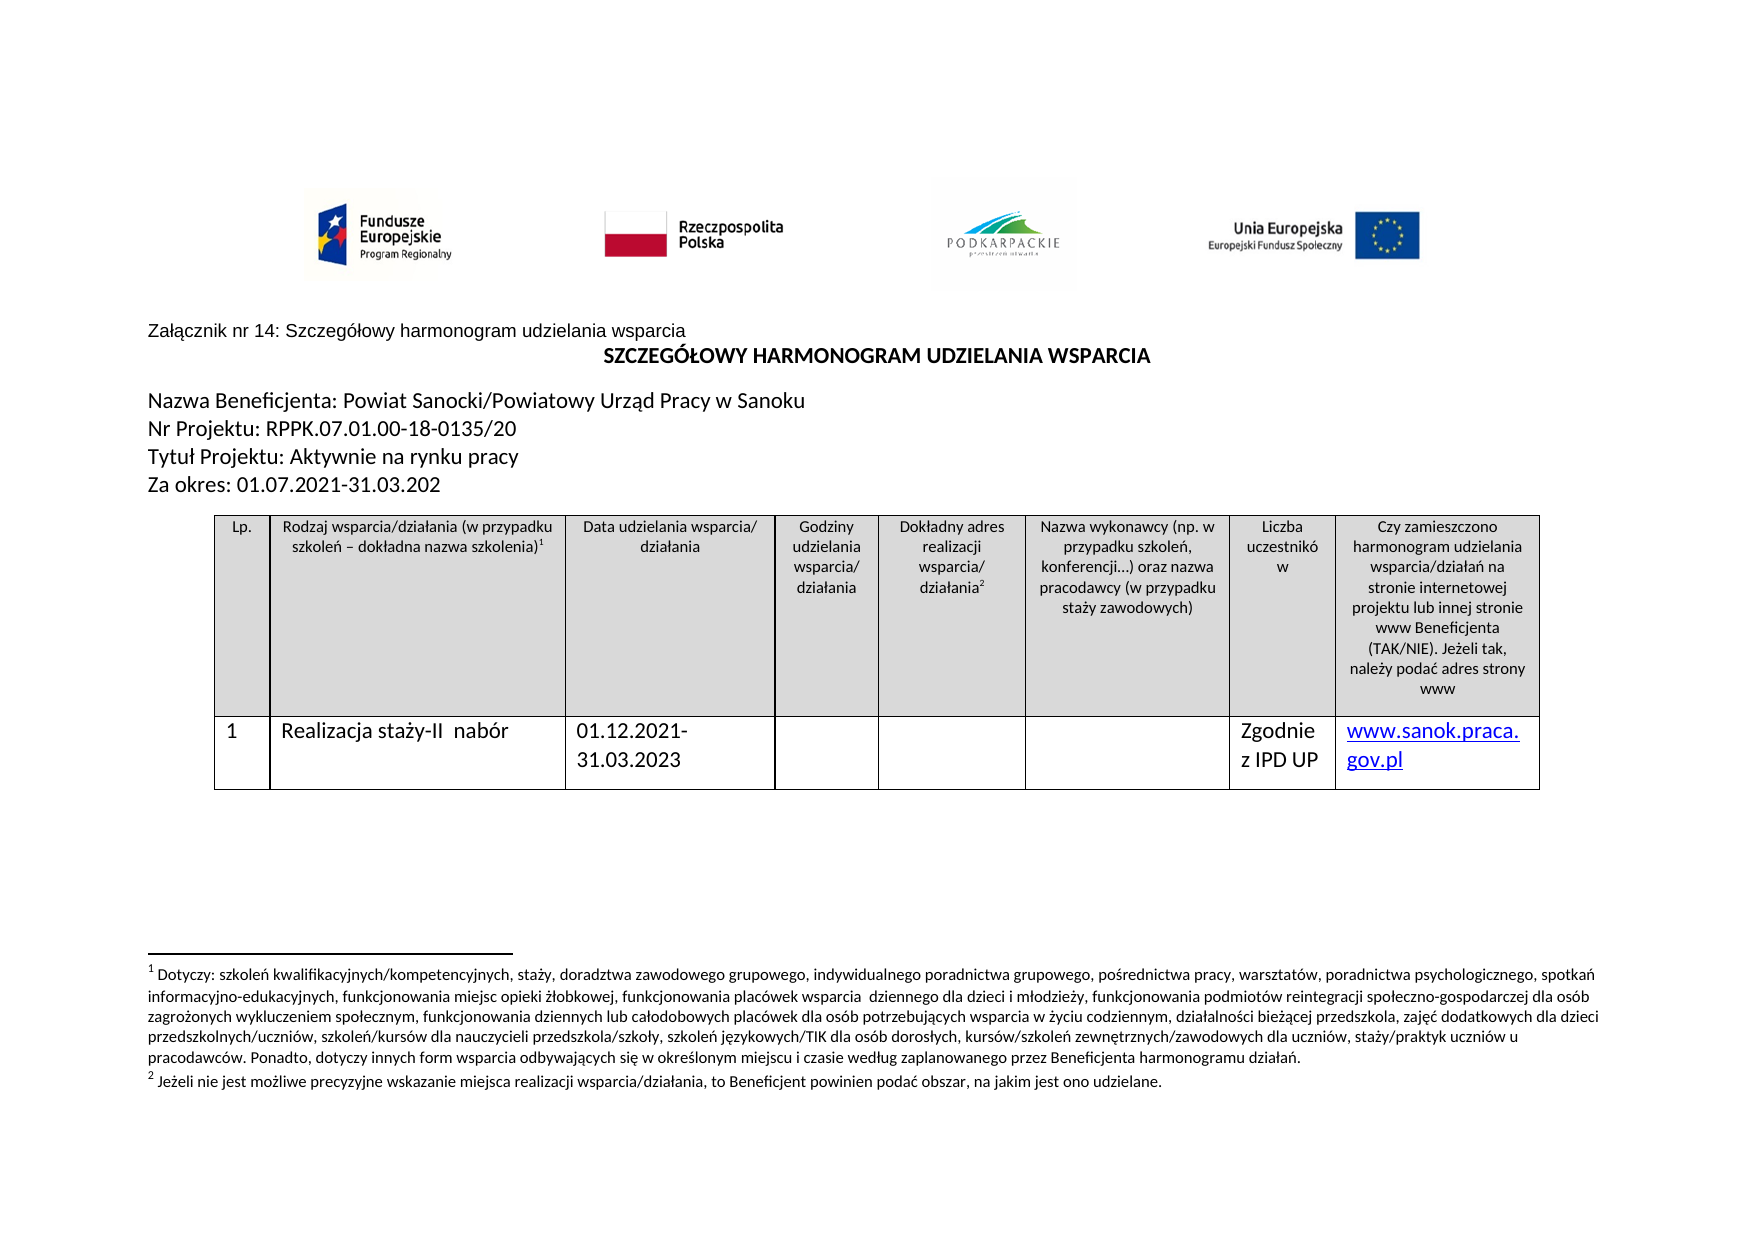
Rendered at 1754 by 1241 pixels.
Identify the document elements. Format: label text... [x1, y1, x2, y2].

text SZCZEGÓŁOWY HARMONOGRAM UDZIELANIA WSPARCIA [148, 342, 1606, 370]
table_header Dokładny adres realizacji wsparcia/ działania [879, 516, 1025, 716]
table_header Godziny udzielania wsparcia/ działania [776, 516, 878, 716]
text Nazwa Beneficjenta: Powiat Sanocki/Powiatowy Urząd Pracy w Sanoku Nr Projektu: RPPK.07.01.00-18-0135/20 Tytuł Projektu: Aktywnie na rynku pracy Za okres: 01.07.2021-31.03.202 [148, 386, 1606, 498]
table_cell [776, 717, 878, 789]
table_cell Realizacja staży-II nabór [271, 717, 565, 789]
table_cell 1 [215, 717, 269, 789]
table_header Nazwa wykonawcy (np. w przypadku szkoleń, konferencji…) oraz nazwa pracodawcy (w przypadku staży zawodowych) [1026, 516, 1229, 716]
table_header Rodzaj wsparcia/działania (w przypadku szkoleń – dokładna nazwa szkolenia) [271, 516, 565, 716]
table_header Liczba uczestników [1230, 516, 1335, 716]
table_header Lp. [215, 516, 269, 716]
picture [304, 177, 1433, 291]
table_cell Zgodnie z IPD UP [1230, 717, 1335, 789]
table_cell [879, 717, 1025, 789]
table_cell [1026, 717, 1229, 789]
table_cell www.sanok.praca.gov.pl [1336, 717, 1539, 789]
table_header Czy zamieszczono harmonogram udzielania wsparcia/działań na stronie internetowej projektu lub innej stronie www Beneficjenta (TAK/NIE). Jeżeli tak, należy podać adres strony www [1336, 516, 1539, 716]
text Załącznik nr 14: Szczegółowy harmonogram udzielania wsparcia [148, 320, 1606, 342]
table_header Data udzielania wsparcia/ działania [566, 516, 774, 716]
table_cell 01.12.2021- 31.03.2023 [566, 717, 774, 789]
